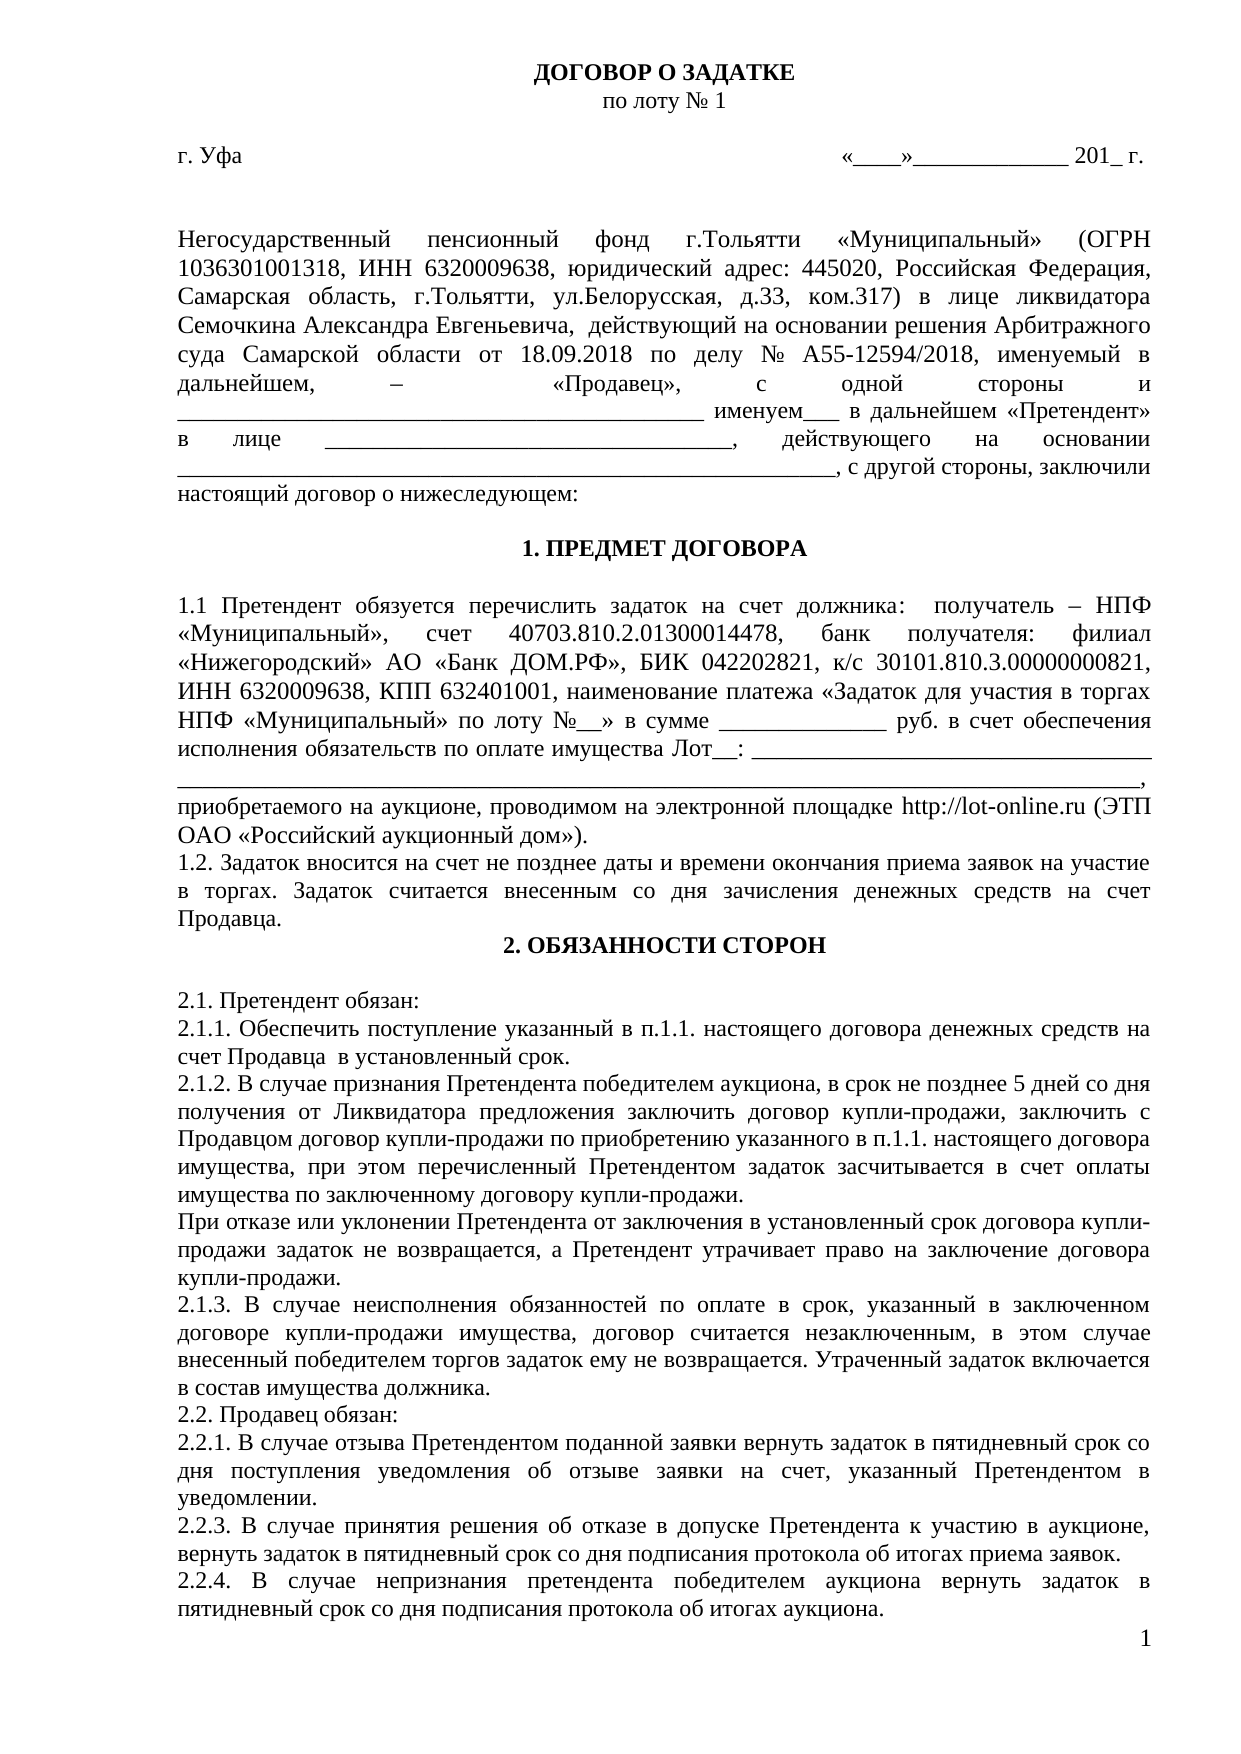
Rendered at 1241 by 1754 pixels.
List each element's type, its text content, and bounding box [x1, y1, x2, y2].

text 2.1.2. В случае признания Претендента победителем аукциона, в срок не позднее 5 дней со дня получения от Ликвидатора предложения заключить договор купли-продажи, заключить с Продавцом договор купли-продажи по приобретению указанного в п.1.1. настоящего договора имущества, при этом перечисленный Претендентом задаток засчитывается в счет оплаты имущества по заключенному договору купли-продажи. [177, 1069, 1152, 1207]
text При отказе или уклонении Претендента от заключения в установленный срок договора купли-продажи задаток не возвращается, а Претендент утрачивает право на заключение договора купли-продажи. [177, 1207, 1152, 1290]
text 2.1.3. В случае неисполнения обязанностей по оплате в срок, указанный в заключенном договоре купли-продажи имущества, договор считается незаключенным, в этом случае внесенный победителем торгов задаток ему не возвращается. Утраченный задаток включается в состав имущества должника. [177, 1290, 1152, 1401]
text 2.2.4. В случае непризнания претендента победителем аукциона вернуть задаток в пятидневный срок со дня подписания протокола об итогах аукциона. [177, 1566, 1152, 1621]
text 1.2. Задаток вносится на счет не позднее даты и времени окончания приема заявок на участие в торгах. Задаток считается внесенным со дня зачисления денежных средств на счет Продавца. [177, 848, 1152, 931]
text 2.2.3. В случае принятия решения об отказе в допуске Претендента к участию в аукционе, вернуть задаток в пятидневный срок со дня подписания протокола об итогах приема заявок. [177, 1511, 1152, 1566]
text 1. ПРЕДМЕТ ДОГОВОРА [177, 534, 1152, 562]
text ДОГОВОР О ЗАДАТКЕ [177, 58, 1152, 86]
text Негосударственный пенсионный фонд г.Тольятти «Муниципальный» (ОГРН 1036301001318, ИНН 6320009638, юридический адрес: 445020, Российская Федерация, Самарская область, г.Тольятти, ул.Белорусская, д.33, ком.317) в лице ликвидатора Семочкина Александра Евгеньевича, действующий на основании решения Арбитражного суда Самарской области от 18.09.2018 по делу № А55-12594/2018, именуемый в дальнейшем, – «Продавец», с одной стороны и ____________________________________________ именуем___ в дальнейшем «Претендент» в лице __________________________________, действующего на основании _______________________________________________________, с другой стороны, заключили настоящий договор о нижеследующем: [177, 224, 1152, 507]
text 1.1 Претендент обязуется перечислить задаток на счет должника: получатель – НПФ «Муниципальный», счет 40703.810.2.01300014478, банк получателя: филиал «Нижегородский» АО «Банк ДОМ.РФ», БИК 042202821, к/с 30101.810.3.00000000821, ИНН 6320009638, КПП 632401001, наименование платежа «Задаток для участия в торгах НПФ «Муниципальный» по лоту №__» в сумме ______________ руб. в счет обеспечения исполнения обязательств по оплате имущества Лот__: ________________________________ _____________________________________________________________________________, приобретаемого на аукционе, проводимом на электронной площадке http://lot-online.ru (ЭТП ОАО «Российский аукционный дом»). [177, 590, 1152, 848]
text 2.1. Претендент обязан: [177, 986, 1152, 1014]
text 2. ОБЯЗАННОСТИ СТОРОН [177, 931, 1152, 959]
text 2.1.1. Обеспечить поступление указанный в п.1.1. настоящего договора денежных средств на счет Продавца в установленный срок. [177, 1014, 1152, 1069]
text г. Уфа «____»_____________ 201_ г. [177, 141, 1152, 169]
text по лоту № 1 [177, 86, 1152, 113]
text 2.2. Продавец обязан: [177, 1401, 1152, 1428]
text 2.2.1. В случае отзыва Претендентом поданной заявки вернуть задаток в пятидневный срок со дня поступления уведомления об отзыве заявки на счет, указанный Претендентом в уведомлении. [177, 1428, 1152, 1511]
